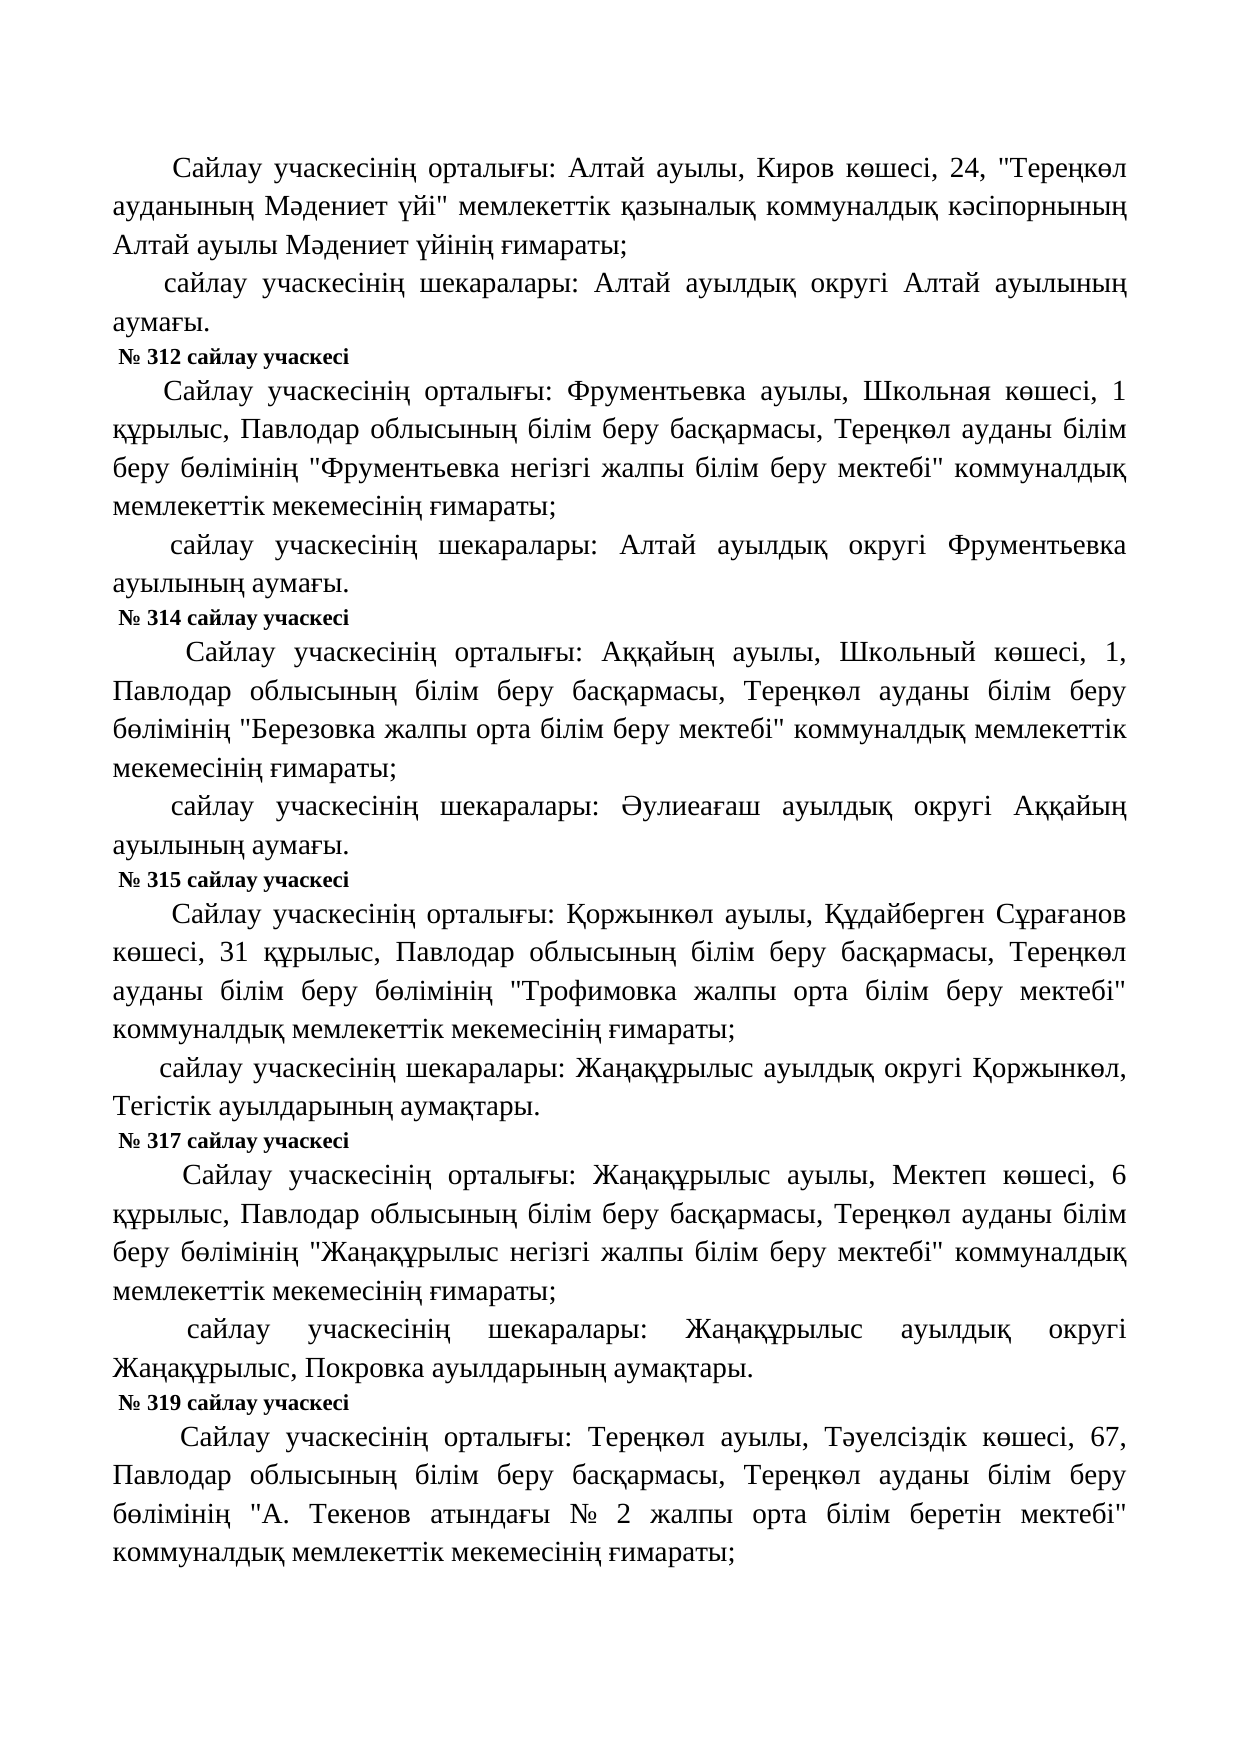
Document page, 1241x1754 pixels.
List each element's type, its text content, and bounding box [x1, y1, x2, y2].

text Сайлау учаскесінің орталығы: Жаңақұрылыс ауылы, Мектеп көшесі, 6 құрылыс, Павлодар облысының білім беру басқармасы, Тереңкөл ауданы білім беру бөлімінің "Жаңақұрылыс негізгі жалпы білім беру мектебі" коммуналдық мемлекеттік мекемесінің ғимараты; [112, 1157, 1128, 1306]
text Сайлау учаскесінің орталығы: Алтай ауылы, Киров көшесі, 24, "Тереңкөл ауданының Мәдениет үйі" мемлекеттік қазыналық коммуналдық кәсіпорнының Алтай ауылы Мәдениет үйінің ғимараты; [112, 150, 1128, 261]
text Сайлау учаскесінің орталығы: Фрументьевка ауылы, Школьная көшесі, 1 құрылыс, Павлодар облысының білім беру басқармасы, Тереңкөл ауданы білім беру бөлімінің "Фрументьевка негізгі жалпы білім беру мектебі" коммуналдық мемлекеттік мекемесінің ғимараты; [112, 373, 1128, 522]
text сайлау учаскесінің шекаралары: Жаңақұрылыс ауылдық округі Жаңақұрылыс, Покровка ауылдарының аумақтары. [112, 1311, 1128, 1383]
text № 315 сайлау учаскесі [112, 866, 1128, 892]
text № 317 сайлау учаскесі [112, 1127, 1128, 1153]
text сайлау учаскесінің шекаралары: Алтай ауылдық округі Алтай ауылының аумағы. [112, 266, 1128, 338]
text № 314 сайлау учаскесі [112, 604, 1128, 631]
text сайлау учаскесінің шекаралары: Алтай ауылдық округі Фрументьевка ауылының аумағы. [112, 527, 1128, 599]
text № 319 сайлау учаскесі [112, 1388, 1128, 1415]
text № 312 сайлау учаскесі [112, 343, 1128, 369]
text Сайлау учаскесінің орталығы: Қоржынкөл ауылы, Құдайберген Сұрағанов көшесі, 31 құрылыс, Павлодар облысының білім беру басқармасы, Тереңкөл ауданы білім беру бөлімінің "Трофимовка жалпы орта білім беру мектебі" коммуналдық мемлекеттік мекемесінің ғимараты; [112, 896, 1128, 1045]
text Сайлау учаскесінің орталығы: Аққайың ауылы, Школьный көшесі, 1, Павлодар облысының білім беру басқармасы, Тереңкөл ауданы білім беру бөлімінің "Березовка жалпы орта білім беру мектебі" коммуналдық мемлекеттік мекемесінің ғимараты; [112, 634, 1128, 783]
text сайлау учаскесінің шекаралары: Әулиеағаш ауылдық округі Аққайың ауылының аумағы. [112, 788, 1128, 861]
text Сайлау учаскесінің орталығы: Тереңкөл ауылы, Тәуелсіздік көшесі, 67, Павлодар облысының білім беру басқармасы, Тереңкөл ауданы білім беру бөлімінің "А. Текенов атындағы № 2 жалпы орта білім беретін мектебі" коммуналдық мемлекеттік мекемесінің ғимараты; [112, 1419, 1128, 1568]
text сайлау учаскесінің шекаралары: Жаңақұрылыс ауылдық округі Қоржынкөл, Тегістік ауылдарының аумақтары. [112, 1050, 1128, 1122]
